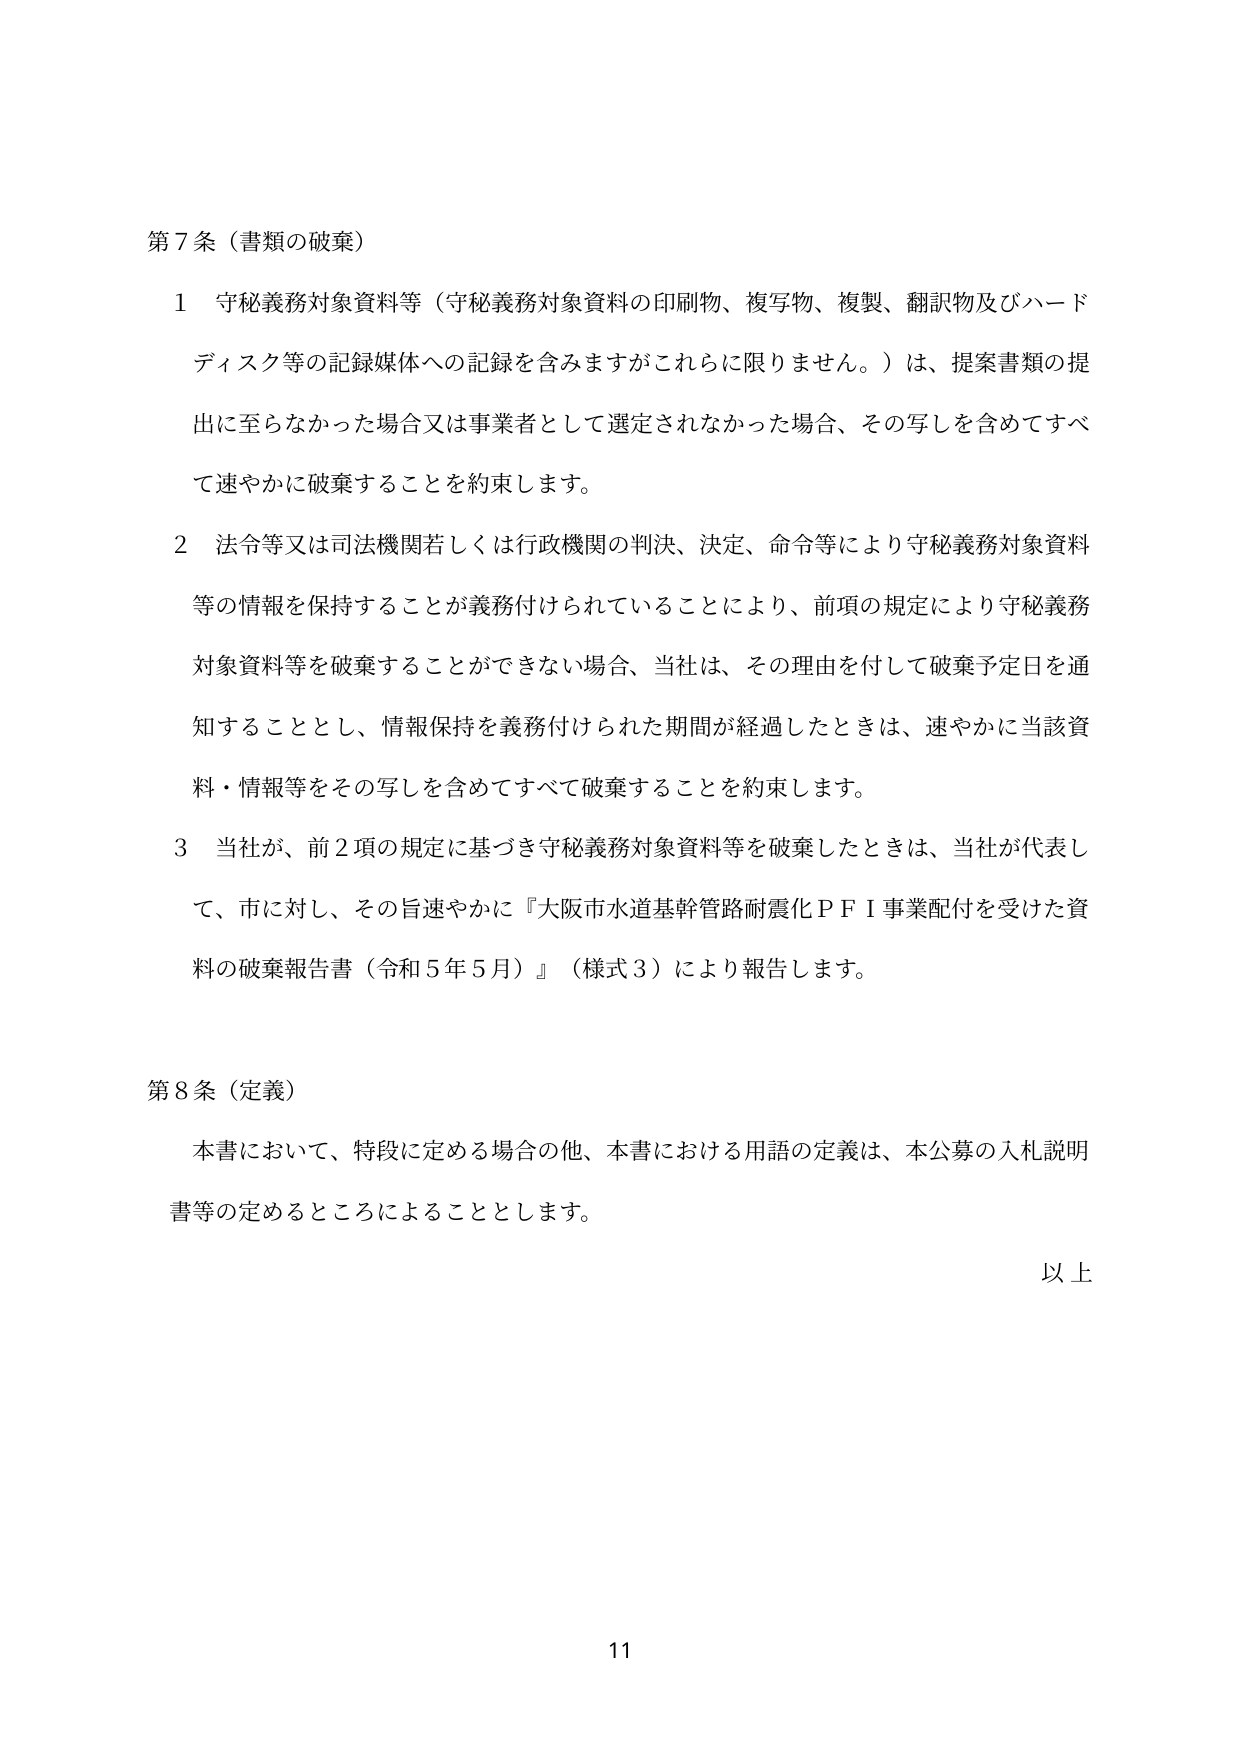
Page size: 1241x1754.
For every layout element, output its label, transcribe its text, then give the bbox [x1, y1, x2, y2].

text 第７条（書類の破棄） [148, 210, 1092, 271]
text 本書において、特段に定める場合の他、本書における用語の定義は、本公募の入札説明書等の定めるところによることとします。 [169, 1119, 1092, 1241]
text １ 守秘義務対象資料等（守秘義務対象資料の印刷物、複写物、複製、翻訳物及びハードディスク等の記録媒体への記録を含みますがこれらに限りません。）は、提案書類の提出に至らなかった場合又は事業者として選定されなかった場合、その写しを含めてすべて速やかに破棄することを約束します。 [169, 271, 1092, 513]
text ２ 法令等又は司法機関若しくは行政機関の判決、決定、命令等により守秘義務対象資料等の情報を保持することが義務付けられていることにより、前項の規定により守秘義務対象資料等を破棄することができない場合、当社は、その理由を付して破棄予定日を通知することとし、情報保持を義務付けられた期間が経過したときは、速やかに当該資料・情報等をその写しを含めてすべて破棄することを約束します。 [169, 513, 1092, 816]
text 第８条（定義） [148, 1059, 1092, 1119]
text ３ 当社が、前２項の規定に基づき守秘義務対象資料等を破棄したときは、当社が代表して、市に対し、その旨速やかに『大阪市水道基幹管路耐震化ＰＦＩ事業配付を受けた資料の破棄報告書（令和５年５月）』（様式３）により報告します。 [169, 816, 1092, 998]
text 以 上 [148, 1241, 1092, 1301]
